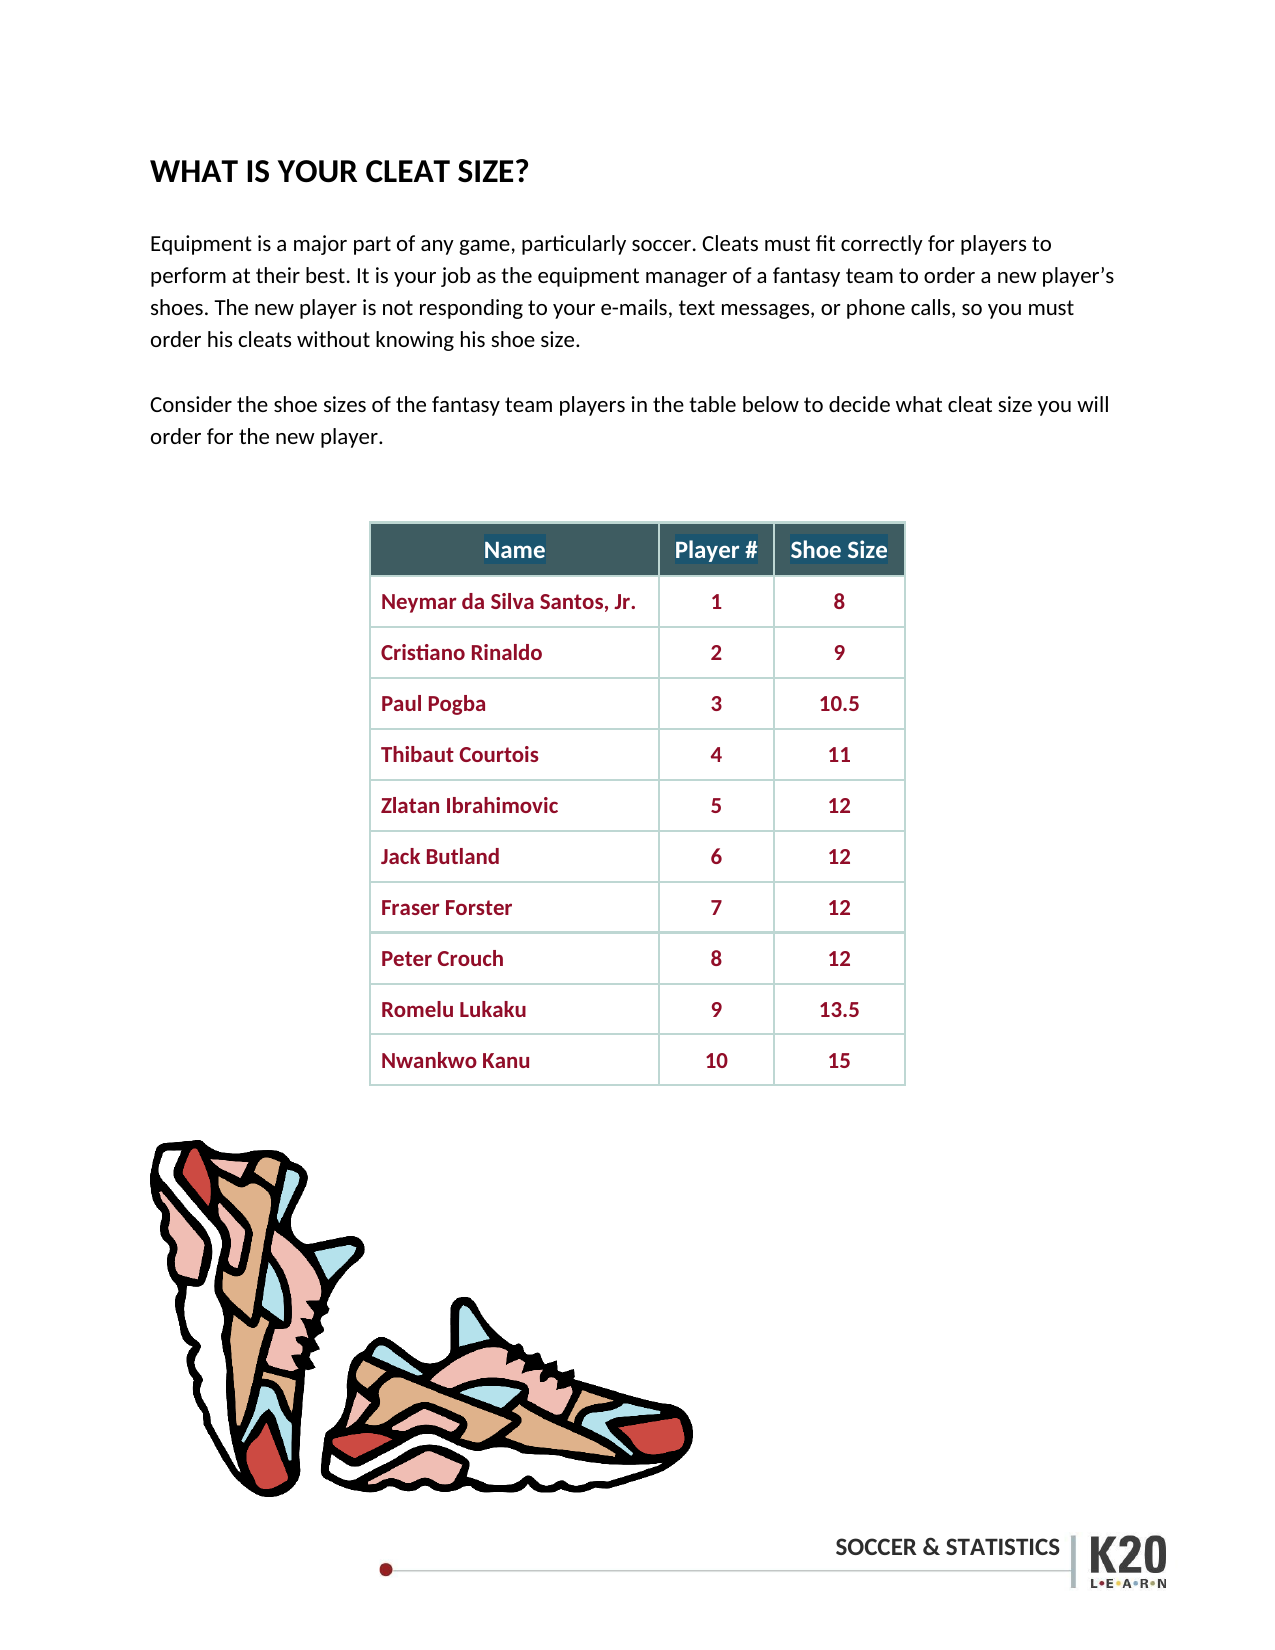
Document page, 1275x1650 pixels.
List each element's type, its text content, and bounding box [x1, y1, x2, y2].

table_cell 12 [775, 781, 904, 829]
table_cell 9 [775, 628, 904, 677]
table_cell 10.5 [775, 679, 904, 728]
table_cell Zlatan Ibrahimovic [371, 781, 658, 829]
table_cell Peter Crouch [371, 934, 658, 982]
table_cell Thibaut Courtois [371, 730, 658, 779]
table_header Name [371, 524, 658, 575]
table_cell 7 [660, 883, 773, 931]
table_cell 6 [660, 832, 773, 881]
table_cell 12 [775, 883, 904, 931]
table_cell 10 [660, 1035, 773, 1084]
table_cell 11 [775, 730, 904, 779]
table_cell 3 [660, 679, 773, 728]
table_cell 8 [660, 934, 773, 982]
table_cell 8 [775, 577, 904, 626]
table_cell 1 [660, 577, 773, 626]
table_cell 13.5 [775, 985, 904, 1033]
table_cell 5 [660, 781, 773, 829]
table_cell Jack Butland [371, 832, 658, 881]
picture [379, 1532, 1178, 1591]
table_cell Fraser Forster [371, 883, 658, 931]
table_cell 9 [660, 985, 773, 1033]
table_cell 12 [775, 832, 904, 881]
table_cell 12 [775, 934, 904, 982]
table_header Shoe Size [775, 524, 904, 575]
table_cell 2 [660, 628, 773, 677]
table_cell Romelu Lukaku [371, 985, 658, 1033]
text WHAT IS YOUR CLEAT SIZE? [150, 150, 1125, 191]
table_cell Paul Pogba [371, 679, 658, 728]
text Consider the shoe sizes of the fantasy team players in the table below to decide what cleat size you will order for the new player. [150, 390, 1125, 450]
table_cell 15 [775, 1035, 904, 1084]
table_cell 4 [660, 730, 773, 779]
text Equipment is a major part of any game, particularly soccer. Cleats must fit correctly for players to perform at their best. It is your job as the equipment manager of a fantasy team to order a new player’s shoes. The new player is not responding to your e-mails, text messages, or phone calls, so you must order his cleats without knowing his shoe size. [150, 229, 1125, 353]
table_header Player # [660, 524, 773, 575]
table_cell Neymar da Silva Santos, Jr. [371, 577, 658, 626]
table_cell Cristiano Rinaldo [371, 628, 658, 677]
table_cell Nwankwo Kanu [371, 1035, 658, 1084]
picture [150, 1140, 693, 1497]
